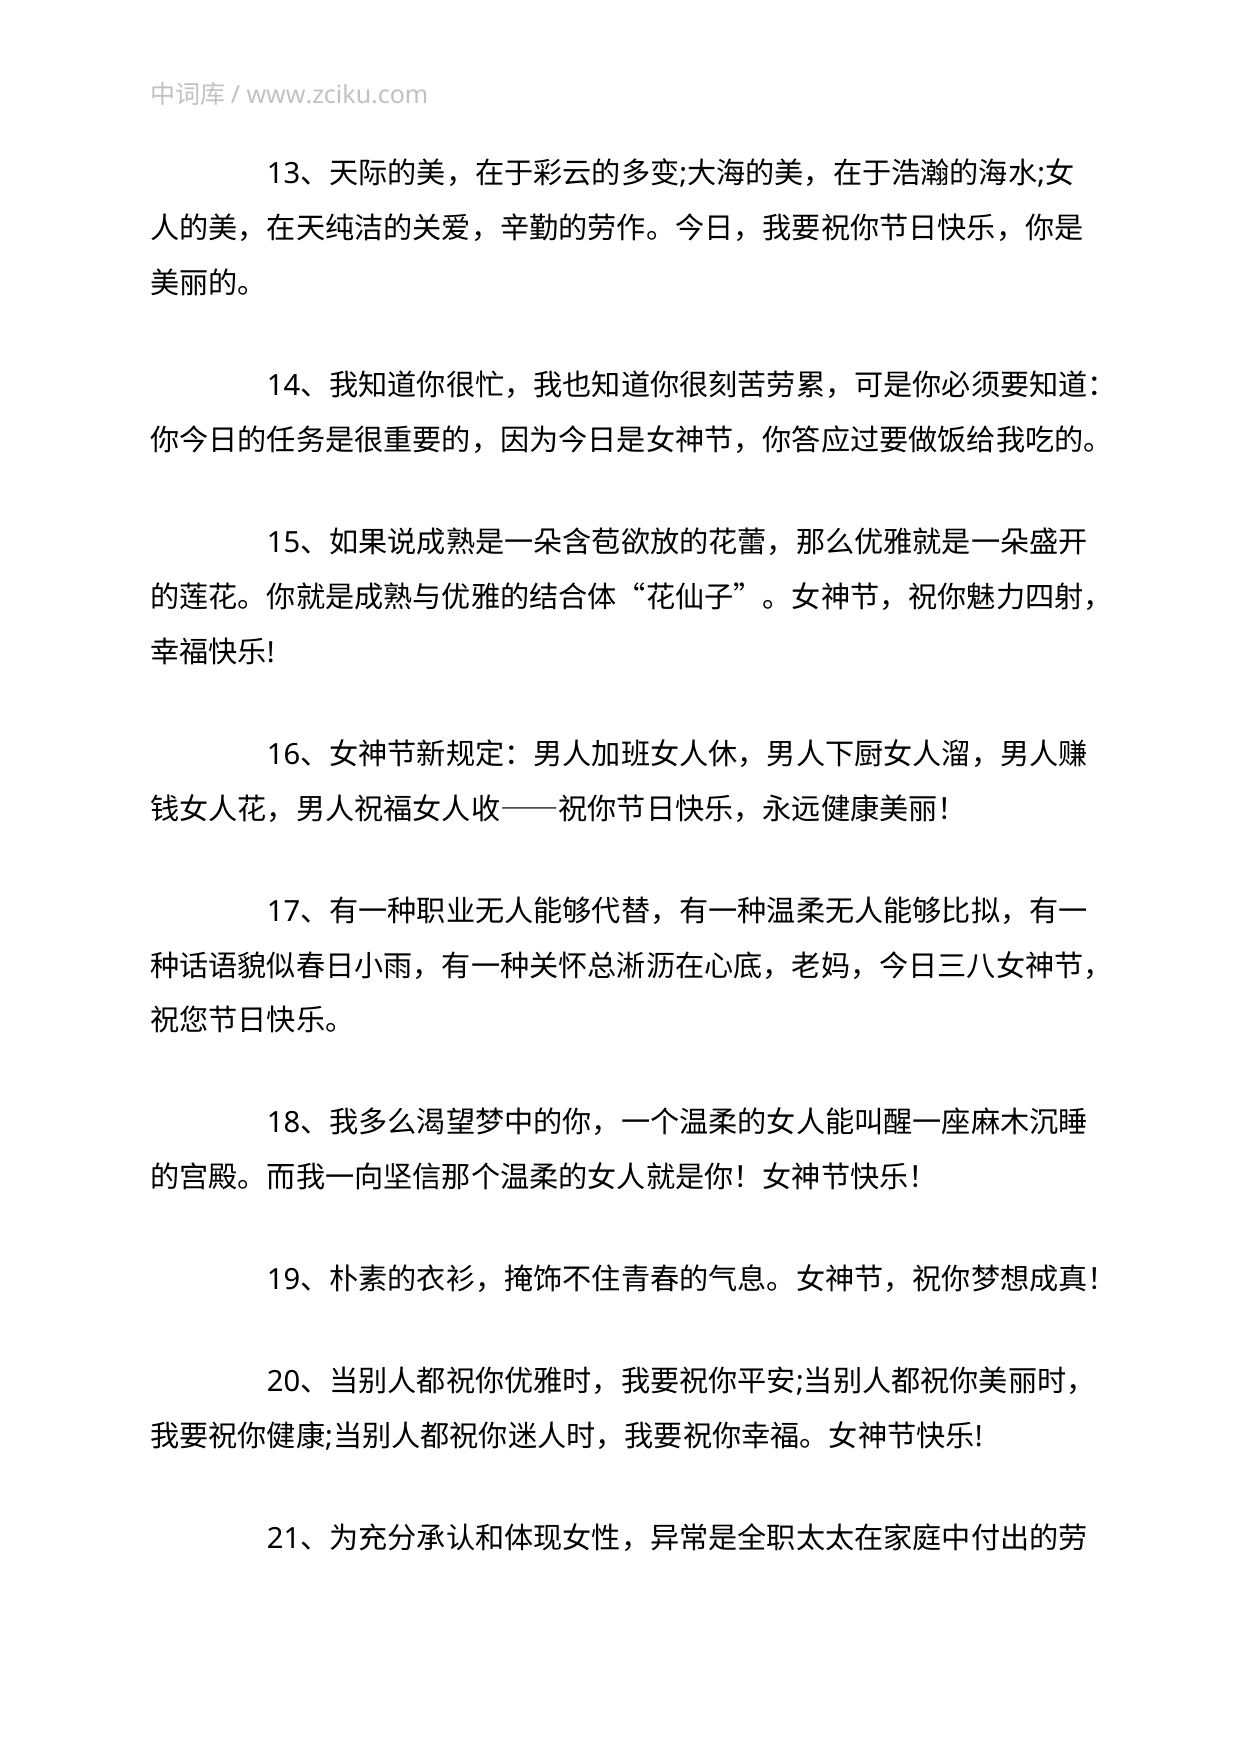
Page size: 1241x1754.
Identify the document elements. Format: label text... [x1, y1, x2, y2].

text 16、女神节新规定：男人加班女人休，男人下厨女人溜，男人赚钱女人花，男人祝福女人收——祝你节日快乐，永远健康美丽！ [150, 730, 1090, 828]
text 17、有一种职业无人能够代替，有一种温柔无人能够比拟，有一种话语貌似春日小雨，有一种关怀总淅沥在心底，老妈，今日三八女神节，祝您节日快乐。 [150, 887, 1090, 1039]
text 14、我知道你很忙，我也知道你很刻苦劳累，可是你必须要知道：你今日的任务是很重要的，因为今日是女神节，你答应过要做饭给我吃的。 [150, 362, 1090, 459]
text 19、朴素的衣衫，掩饰不住青春的气息。女神节，祝你梦想成真！ [150, 1256, 1090, 1298]
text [150, 1514, 1090, 1557]
text 13、天际的美，在于彩云的多变;大海的美，在于浩瀚的海水;女人的美，在天纯洁的关爱，辛勤的劳作。今日，我要祝你节日快乐，你是美丽的。 [150, 150, 1090, 302]
text 15、如果说成熟是一朵含苞欲放的花蕾，那么优雅就是一朵盛开的莲花。你就是成熟与优雅的结合体“花仙子”。女神节，祝你魅力四射，幸福快乐! [150, 518, 1090, 671]
text 18、我多么渴望梦中的你，一个温柔的女人能叫醒一座麻木沉睡的宫殿。而我一向坚信那个温柔的女人就是你！女神节快乐！ [150, 1099, 1090, 1196]
text 20、当别人都祝你优雅时，我要祝你平安;当别人都祝你美丽时，我要祝你健康;当别人都祝你迷人时，我要祝你幸福。女神节快乐! [150, 1357, 1090, 1455]
